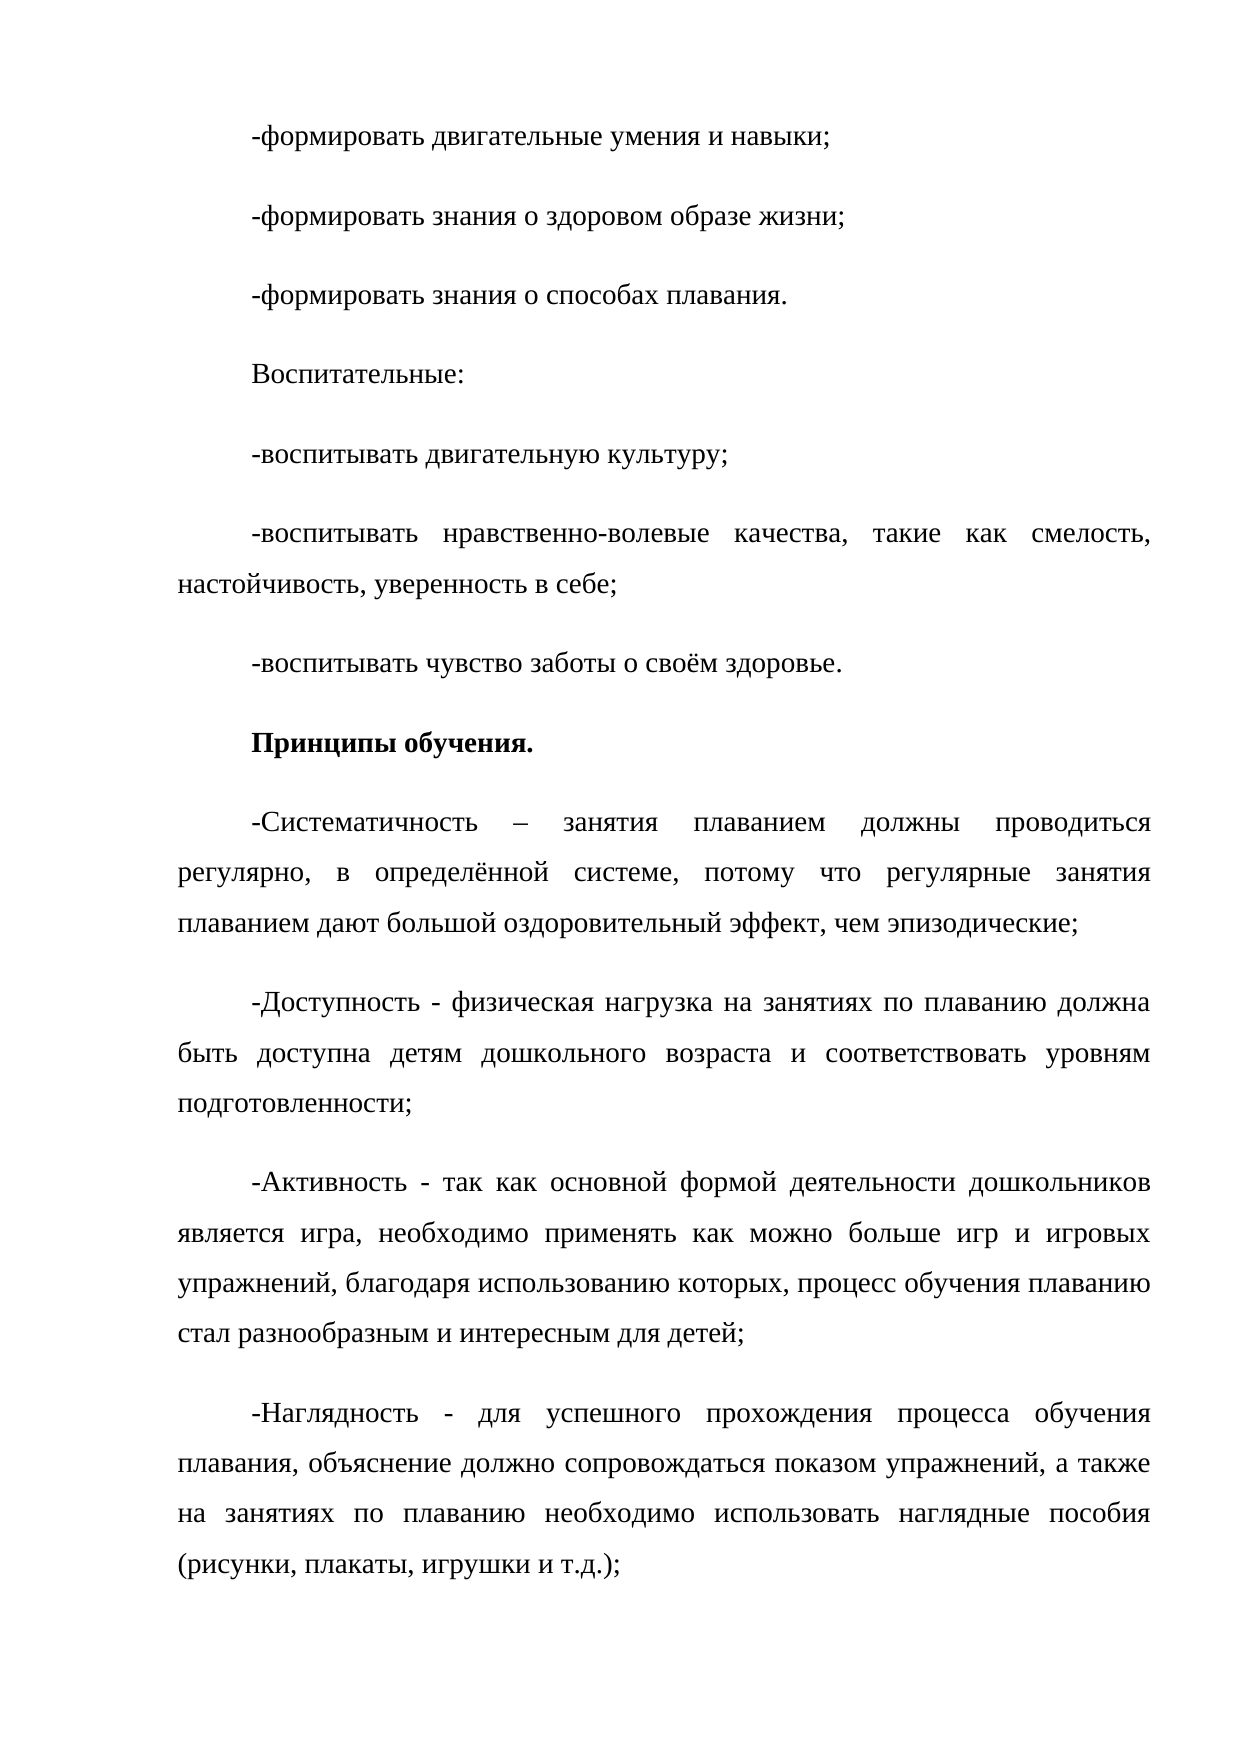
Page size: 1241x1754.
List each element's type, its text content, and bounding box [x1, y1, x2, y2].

text -формировать знания о способах плавания. [177, 277, 1152, 311]
text Принципы обучения. [177, 725, 1152, 758]
text -воспитывать чувство заботы о своём здоровье. [177, 645, 1152, 679]
text -Активность - так как основной формой деятельности дошкольников является игра, необходимо применять как можно больше игр и игровых упражнений, благодаря использованию которых, процесс обучения плаванию стал разнообразным и интересным для детей; [177, 1164, 1152, 1349]
text -формировать знания о здоровом образе жизни; [177, 198, 1152, 231]
text -воспитывать нравственно-волевые качества, такие как смелость, настойчивость, уверенность в себе; [177, 516, 1152, 599]
text Воспитательные: [177, 357, 1152, 390]
text -Систематичность – занятия плаванием должны проводиться регулярно, в определённой системе, потому что регулярные занятия плаванием дают большой оздоровительный эффект, чем эпизодические; [177, 804, 1152, 938]
text -Наглядность - для успешного прохождения процесса обучения плавания, объяснение должно сопровождаться показом упражнений, а также на занятиях по плаванию необходимо использовать наглядные пособия (рисунки, плакаты, игрушки и т.д.); [177, 1395, 1152, 1579]
text -Доступность - физическая нагрузка на занятиях по плаванию должна быть доступна детям дошкольного возраста и соответствовать уровням подготовленности; [177, 984, 1152, 1118]
text -воспитывать двигательную культуру; [177, 436, 1152, 469]
text -формировать двигательные умения и навыки; [177, 118, 1152, 152]
